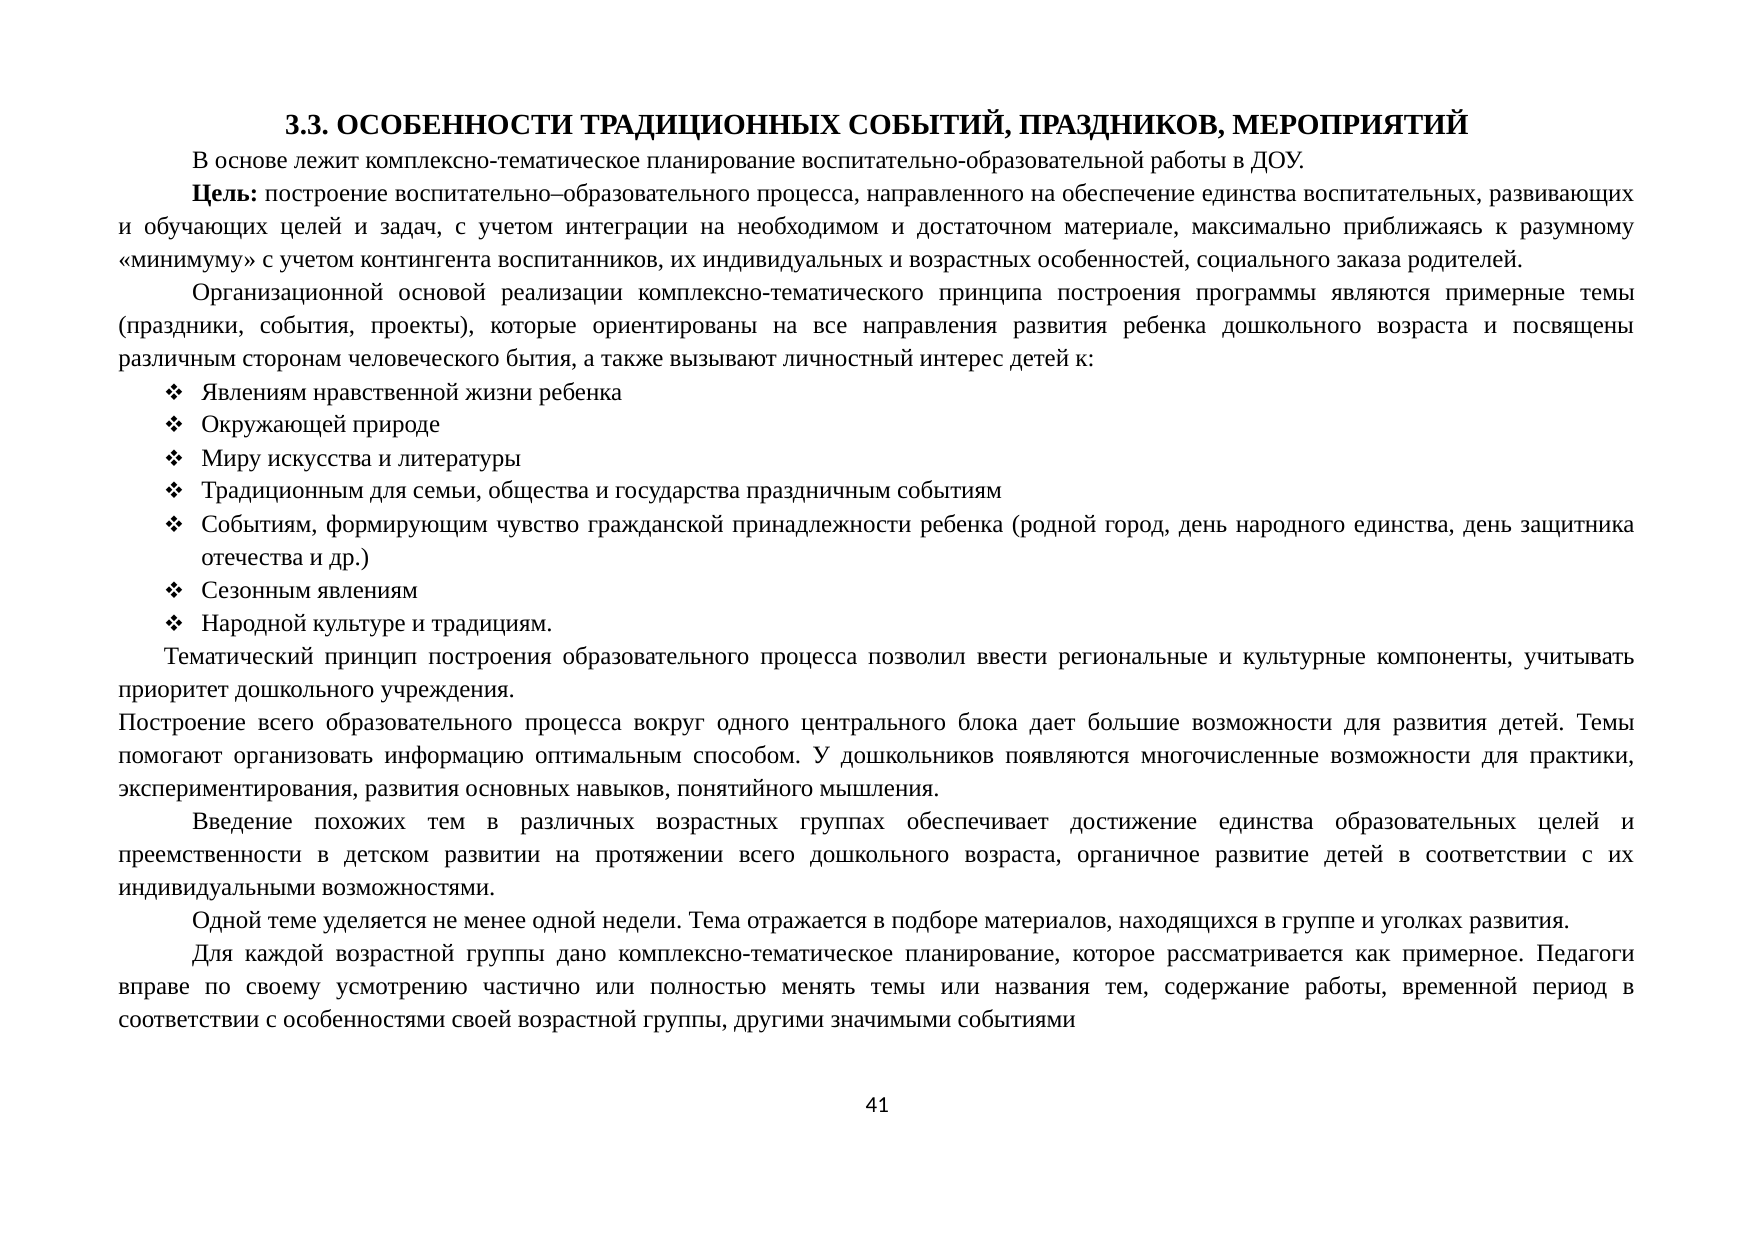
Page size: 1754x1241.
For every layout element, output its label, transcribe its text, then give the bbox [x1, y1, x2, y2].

list Событиям, формирующим чувство гражданской принадлежности ребенка (родной город, день народного единства, день защитника отечества и др.) [163, 509, 1636, 570]
text Тематический принцип построения образовательного процесса позволил ввести региональные и культурные компоненты, учитывать приоритет дошкольного учреждения. [118, 641, 1636, 702]
text 3.3. ОСОБЕННОСТИ ТРАДИЦИОННЫХ СОБЫТИЙ, ПРАЗДНИКОВ, МЕРОПРИЯТИЙ [118, 107, 1636, 140]
list Сезонным явлениям [163, 575, 1636, 603]
text Цель: построение воспитательно–образовательного процесса, направленного на обеспечение единства воспитательных, развивающих и обучающих целей и задач, с учетом интеграции на необходимом и достаточном материале, максимально приближаясь к разумному «минимуму» с учетом контингента воспитанников, их индивидуальных и возрастных особенностей, социального заказа родителей. [118, 178, 1636, 273]
list Окружающей природе [163, 409, 1636, 438]
text Одной теме уделяется не менее одной недели. Тема отражается в подборе материалов, находящихся в группе и уголках развития. [118, 905, 1636, 934]
text Организационной основой реализации комплексно-тематического принципа построения программы являются примерные темы (праздники, события, проекты), которые ориентированы на все направления развития ребенка дошкольного возраста и посвящены различным сторонам человеческого бытия, а также вызывают личностный интерес детей к: [118, 277, 1636, 372]
list Миру искусства и литературы [163, 443, 1636, 471]
text Введение похожих тем в различных возрастных группах обеспечивает достижение единства образовательных целей и преемственности в детском развитии на протяжении всего дошкольного возраста, органичное развитие детей в соответствии с их индивидуальными возможностями. [118, 806, 1636, 901]
list Традиционным для семьи, общества и государства праздничным событиям [163, 476, 1636, 504]
list Явлениям нравственной жизни ребенка [163, 377, 1636, 405]
text В основе лежит комплексно-тематическое планирование воспитательно-образовательной работы в ДОУ. [118, 145, 1636, 174]
text Для каждой возрастной группы дано комплексно-тематическое планирование, которое рассматривается как примерное. Педагоги вправе по своему усмотрению частично или полностью менять темы или названия тем, содержание работы, временной период в соответствии с особенностями своей возрастной группы, другими значимыми событиями [118, 938, 1636, 1033]
list Народной культуре и традициям. [163, 608, 1636, 636]
text Построение всего образовательного процесса вокруг одного центрального блока дает большие возможности для развития детей. Темы помогают организовать информацию оптимальным способом. У дошкольников появляются многочисленные возможности для практики, экспериментирования, развития основных навыков, понятийного мышления. [118, 707, 1636, 802]
